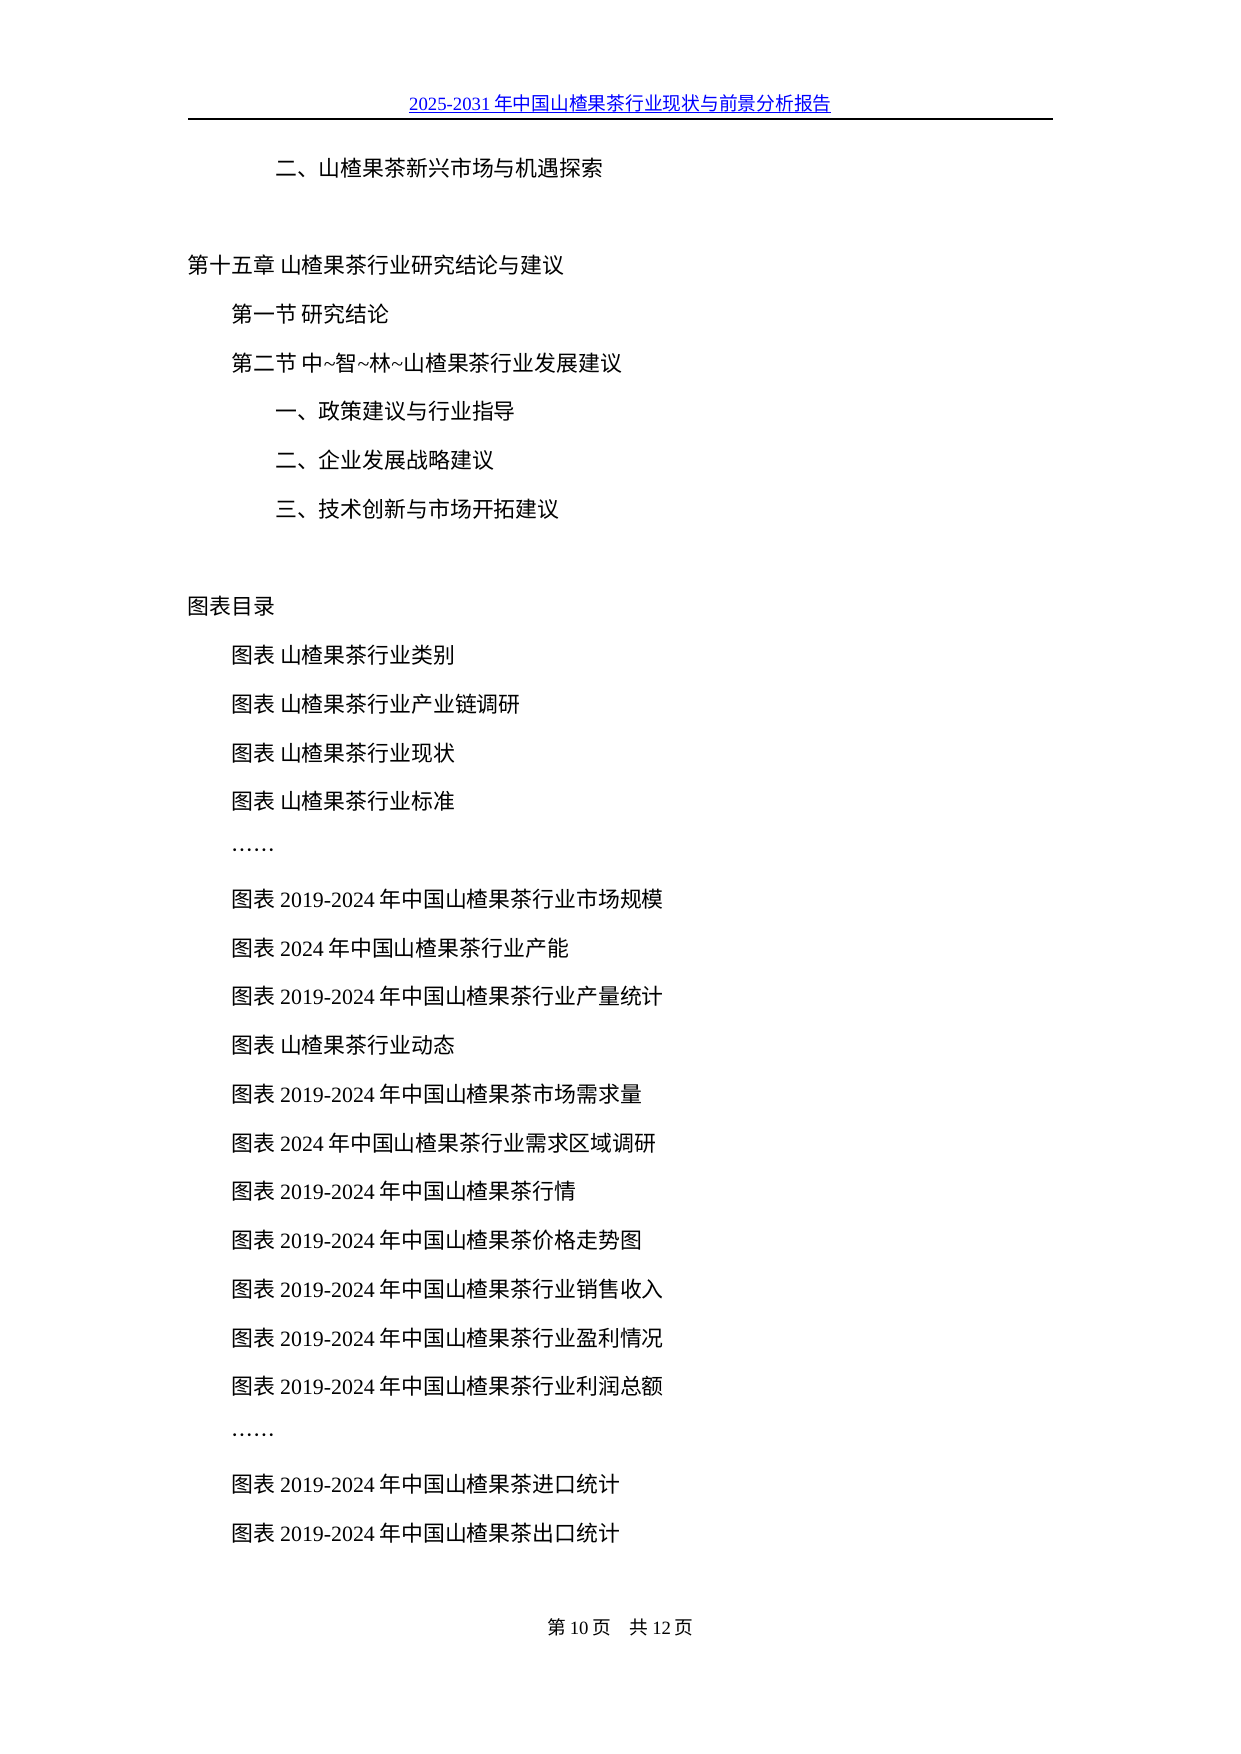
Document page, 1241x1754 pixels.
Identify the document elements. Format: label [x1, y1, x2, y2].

text [187, 150, 1053, 1548]
